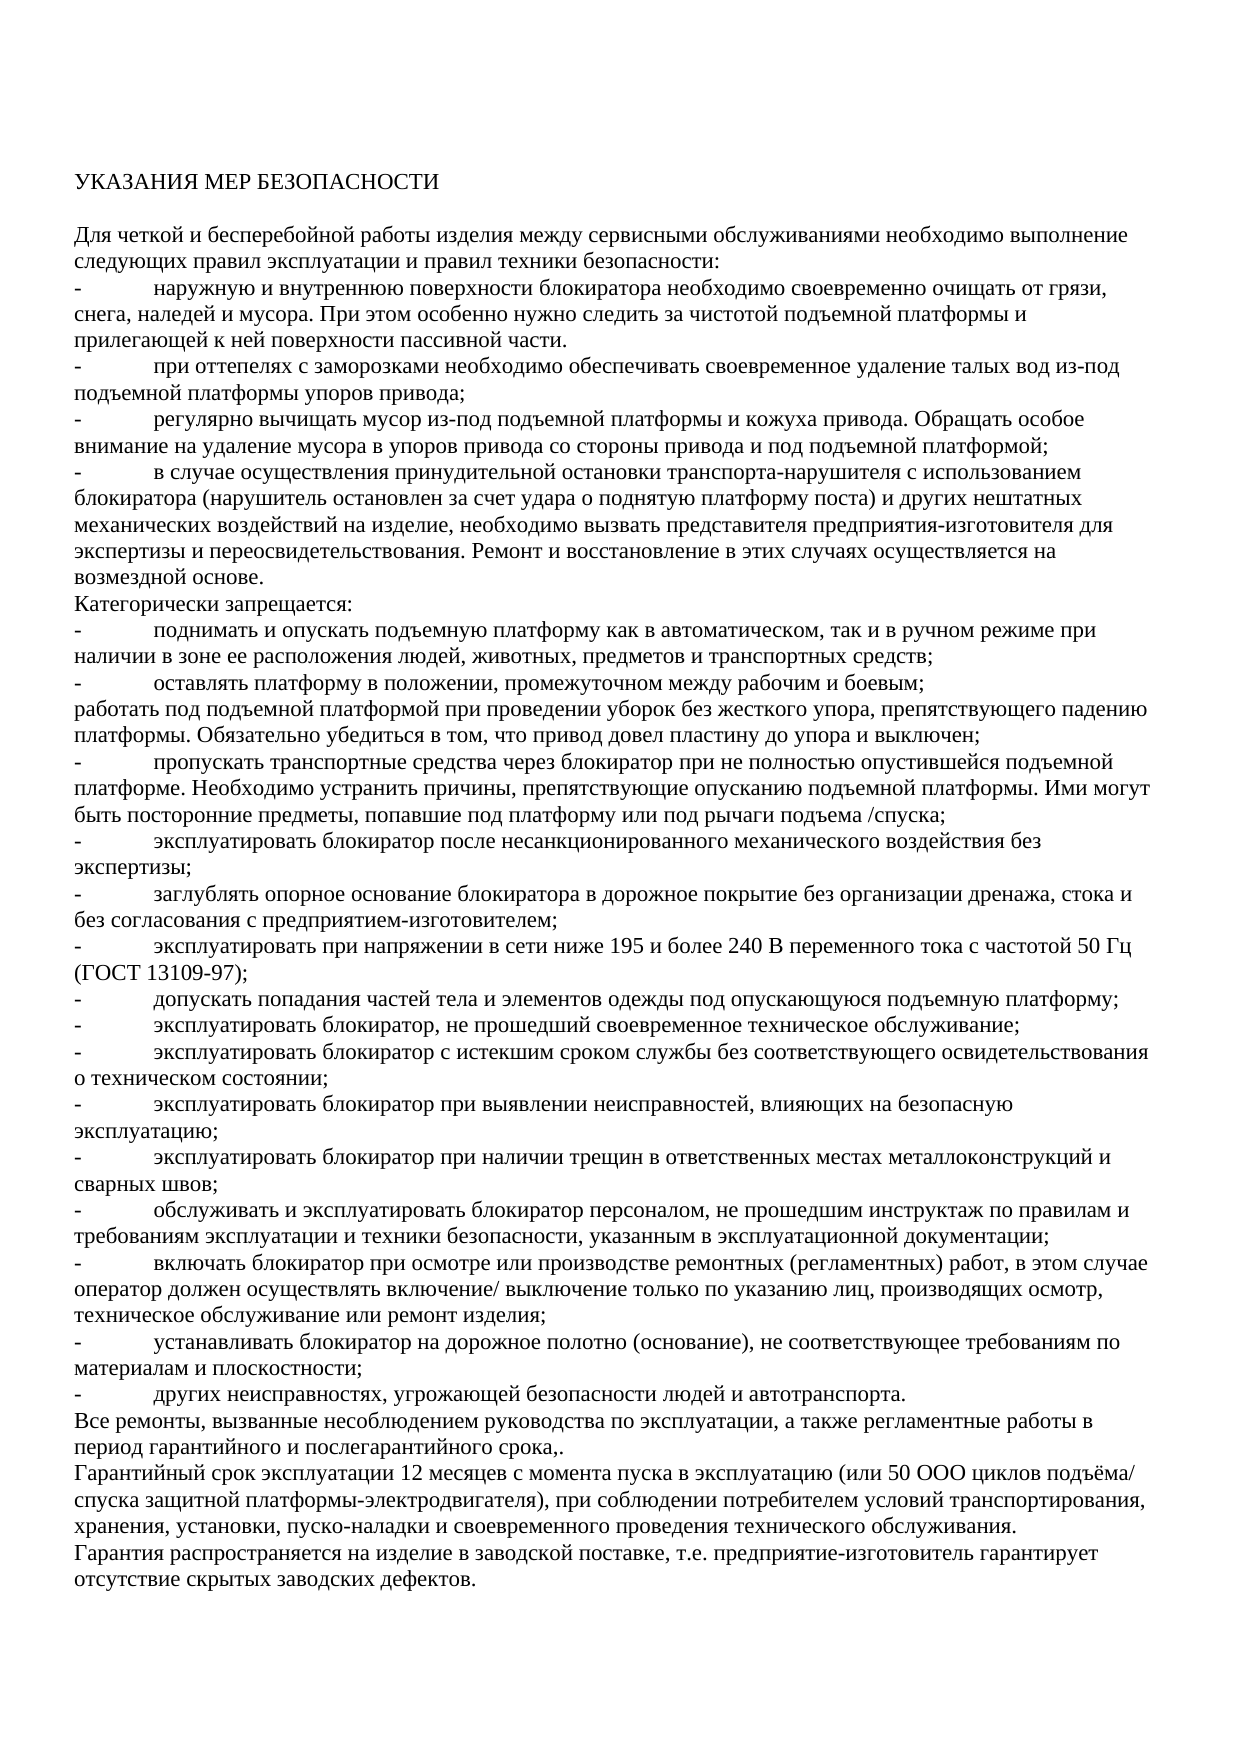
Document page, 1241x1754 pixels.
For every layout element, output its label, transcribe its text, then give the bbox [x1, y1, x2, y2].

text - наружную и внутреннюю поверхности блокиратора необходимо своевременно очищать от грязи, снега, наледей и мусора. При этом особенно нужно следить за чистотой подъемной платформы и прилегающей к ней поверхности пассивной части. [74, 273, 1152, 353]
text работать под подъемной платформой при проведении уборок без жесткого упора, препятствующего падению платформы. Обязательно убедиться в том, что привод довел пластину до упора и выключен; [74, 695, 1152, 748]
text Категорически запрещается: [74, 590, 1152, 616]
text - включать блокиратор при осмотре или производстве ремонтных (регламентных) работ, в этом случае оператор должен осуществлять включение/ выключение только по указанию лиц, производящих осмотр, техническое обслуживание или ремонт изделия; [74, 1249, 1152, 1328]
text - оставлять платформу в положении, промежуточном между рабочим и боевым; [74, 669, 1152, 695]
text Все ремонты, вызванные несоблюдением руководства по эксплуатации, а также регламентные работы в период гарантийного и послегарантийного срока,. [74, 1407, 1152, 1459]
text - эксплуатировать блокиратор при наличии трещин в ответственных местах металлоконструкций и сварных швов; [74, 1143, 1152, 1196]
text - заглублять опорное основание блокиратора в дорожное покрытие без организации дренажа, стока и без согласования с предприятием-изготовителем; [74, 880, 1152, 932]
text - других неисправностях, угрожающей безопасности людей и автотранспорта. [74, 1380, 1152, 1407]
text - эксплуатировать блокиратор при выявлении неисправностей, влияющих на безопасную эксплуатацию; [74, 1091, 1152, 1143]
text Гарантийный срок эксплуатации 12 месяцев с момента пуска в эксплуатацию (или 50 ООО циклов подъёма/ спуска защитной платформы-электродвигателя), при соблюдении потребителем условий транспортирования, хранения, установки, пуско-наладки и своевременного проведения технического обслуживания. [74, 1459, 1152, 1538]
text - эксплуатировать блокиратор с истекшим сроком службы без соответствующего освидетельствования о техническом состоянии; [74, 1038, 1152, 1091]
text - эксплуатировать при напряжении в сети ниже 195 и более 240 В переменного тока с частотой 50 Гц (ГОСТ 13109-97); [74, 932, 1152, 985]
text УКАЗАНИЯ МЕР БЕЗОПАСНОСТИ [74, 168, 1152, 194]
text - регулярно вычищать мусор из-под подъемной платформы и кожуха привода. Обращать особое внимание на удаление мусора в упоров привода со стороны привода и под подъемной платформой; [74, 405, 1152, 458]
text - эксплуатировать блокиратор после несанкционированного механического воздействия без экспертизы; [74, 827, 1152, 880]
text - пропускать транспортные средства через блокиратор при не полностью опустившейся подъемной платформе. Необходимо устранить причины, препятствующие опусканию подъемной платформы. Ими могут быть посторонние предметы, попавшие под платформу или под рычаги подъема /спуска; [74, 748, 1152, 827]
text - при оттепелях с заморозками необходимо обеспечивать своевременное удаление талых вод из-под подъемной платформы упоров привода; [74, 353, 1152, 405]
text - обслуживать и эксплуатировать блокиратор персоналом, не прошедшим инструктаж по правилам и требованиям эксплуатации и техники безопасности, указанным в эксплуатационной документации; [74, 1196, 1152, 1249]
text - в случае осуществления принудительной остановки транспорта-нарушителя с использованием блокиратора (нарушитель остановлен за счет удара о поднятую платформу поста) и других нештатных механических воздействий на изделие, необходимо вызвать представителя предприятия-изготовителя для экспертизы и переосвидетельствования. Ремонт и восстановление в этих случаях осуществляется на возмездной основе. [74, 458, 1152, 590]
text Для четкой и бесперебойной работы изделия между сервисными обслуживаниями необходимо выполнение следующих правил эксплуатации и правил техники безопасности: [74, 221, 1152, 273]
text Гарантия распространяется на изделие в заводской поставке, т.е. предприятие-изготовитель гарантирует отсутствие скрытых заводских дефектов. [74, 1538, 1152, 1591]
text - устанавливать блокиратор на дорожное полотно (основание), не соответствующее требованиям по материалам и плоскостности; [74, 1328, 1152, 1380]
text - допускать попадания частей тела и элементов одежды под опускающуюся подъемную платформу; [74, 985, 1152, 1011]
text - эксплуатировать блокиратор, не прошедший своевременное техническое обслуживание; [74, 1011, 1152, 1038]
text - поднимать и опускать подъемную платформу как в автоматическом, так и в ручном режиме при наличии в зоне ее расположения людей, животных, предметов и транспортных средств; [74, 616, 1152, 669]
